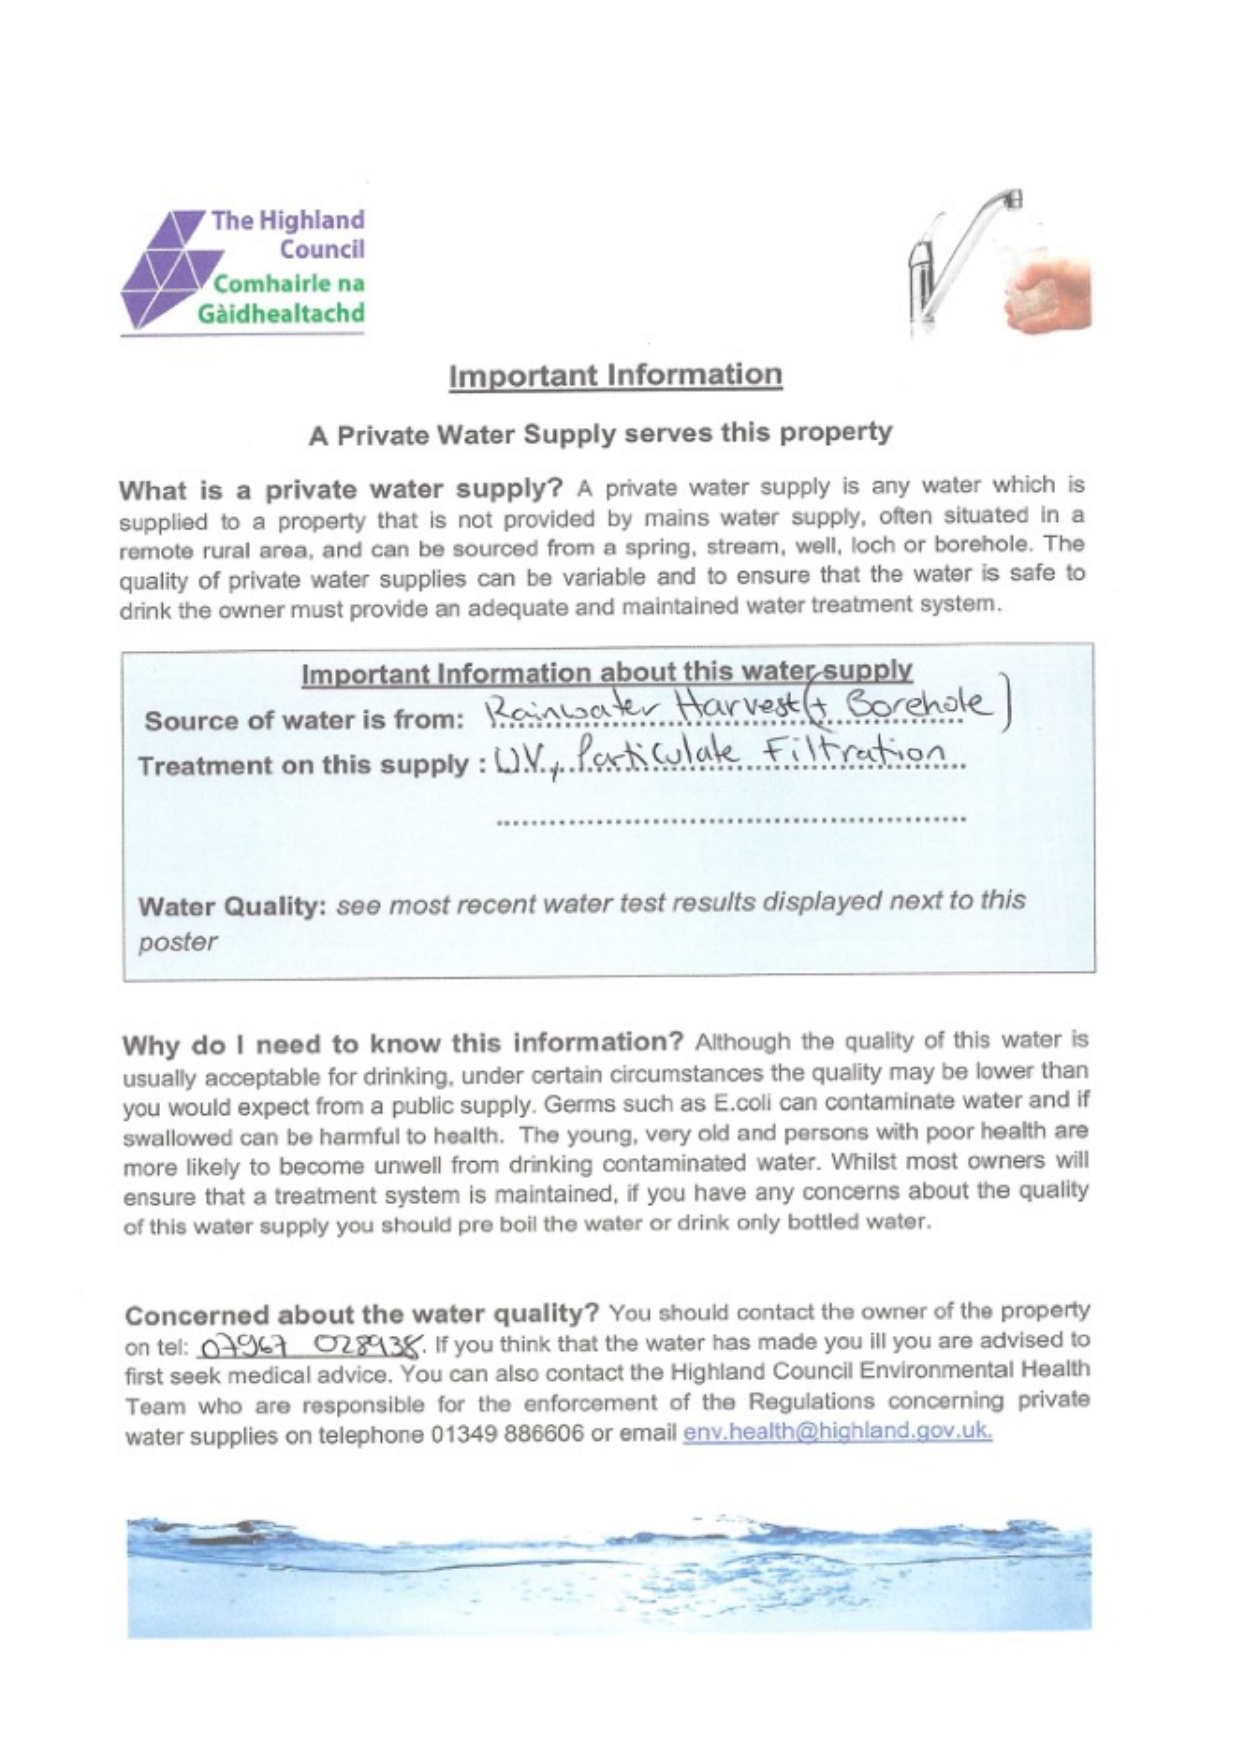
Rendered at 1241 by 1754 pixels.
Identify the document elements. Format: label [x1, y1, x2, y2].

picture [72, 125, 1186, 1676]
